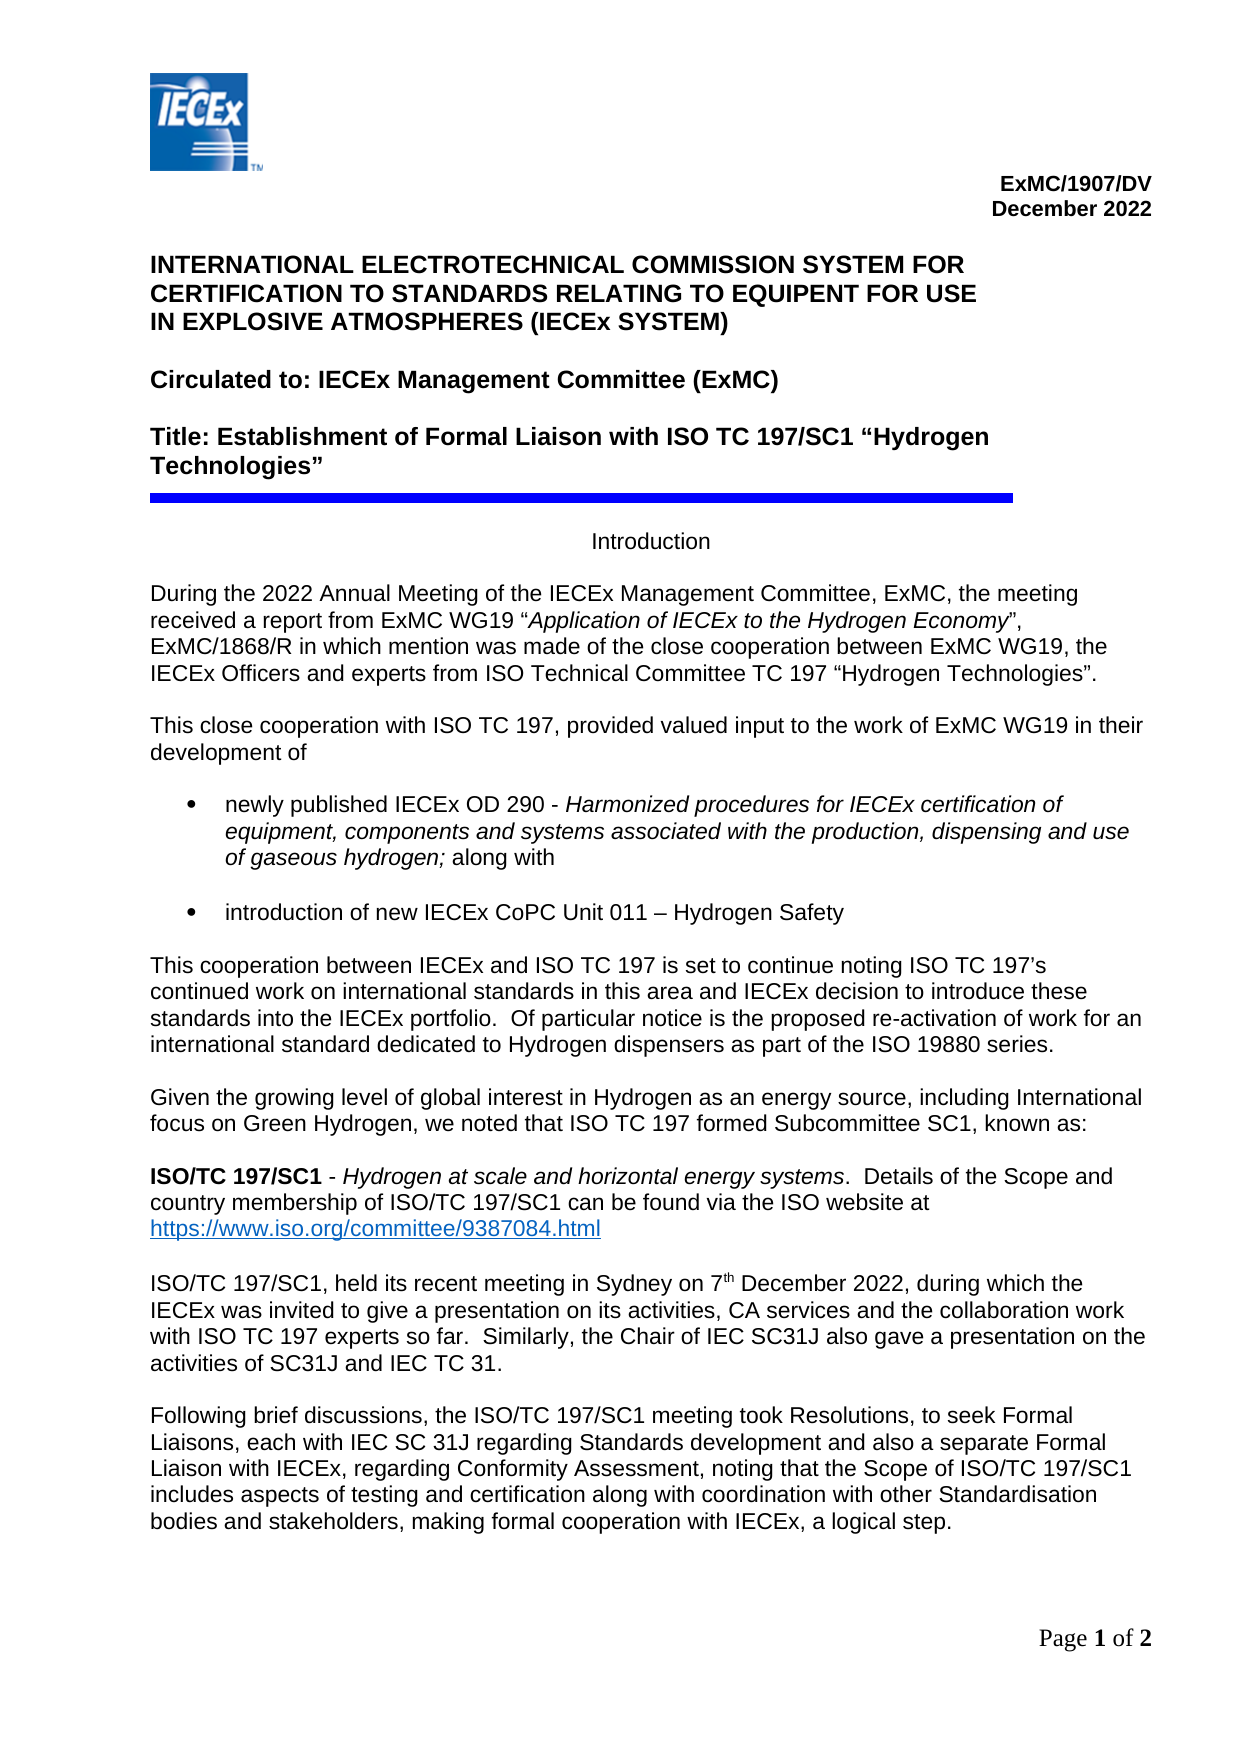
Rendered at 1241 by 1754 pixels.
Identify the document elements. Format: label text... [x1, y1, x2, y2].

text CERTIFICATION TO STANDARDS RELATING TO EQUIPENT FOR USE [150, 278, 1152, 307]
text ISO/TC 197/SC1 - Hydrogen at scale and horizontal energy systems. Details of the Scope and country membership of ISO/TC 197/SC1 can be found via the ISO website at [150, 1163, 1152, 1215]
list introduction of new IECEx CoPC Unit 011 – Hydrogen Safety [187, 899, 1152, 925]
text Following brief discussions, the ISO/TC 197/SC1 meeting took Resolutions, to seek Formal Liaisons, each with IEC SC 31J regarding Standards development and also a separate Formal Liaison with IECEx, regarding Conformity Assessment, noting that the Scope of ISO/TC 197/SC1 includes aspects of testing and certification along with coordination with other Standardisation bodies and stakeholders, making formal cooperation with IECEx, a logical step. [150, 1402, 1152, 1534]
text Given the growing level of global interest in Hydrogen as an energy source, including International focus on Green Hydrogen, we noted that ISO TC 197 formed Subcommittee SC1, known as: [150, 1083, 1152, 1136]
text During the 2022 Annual Meeting of the IECEx Management Committee, ExMC, the meeting received a report from ExMC WG19 “Application of IECEx to the Hydrogen Economy”, ExMC/1868/R in which mention was made of the close cooperation between ExMC WG19, the IECEx Officers and experts from ISO Technical Committee TC 197 “Hydrogen Technologies”. [150, 580, 1152, 686]
picture [150, 73, 263, 171]
text ISO/TC 197/SC1, held its recent meeting in Sydney on 7th December 2022, during which the IECEx was invited to give a presentation on its activities, CA services and the collaboration work with ISO TC 197 experts so far. Similarly, the Chair of IEC SC31J also gave a presentation on the activities of SC31J and IEC TC 31. [150, 1270, 1152, 1376]
text IN EXPLOSIVE ATMOSPHERES (IECEx SYSTEM) [150, 307, 1152, 336]
text Circulated to: IECEx Management Committee (ExMC) [150, 365, 1152, 393]
text Introduction [150, 528, 1152, 554]
list newly published IECEx OD 290 - Harmonized procedures for IECEx certification of equipment, components and systems associated with the production, dispensing and use of gaseous hydrogen; along with [187, 791, 1152, 870]
text https://www.iso.org/committee/9387084.html [150, 1215, 1152, 1242]
text Title: Establishment of Formal Liaison with ISO TC 197/SC1 “Hydrogen Technologies” [150, 422, 1152, 480]
text This cooperation between IECEx and ISO TC 197 is set to continue noting ISO TC 197’s continued work on international standards in this area and IECEx decision to introduce these standards into the IECEx portfolio. Of particular notice is the proposed re-activation of work for an international standard dedicated to Hydrogen dispensers as part of the ISO 19880 series. [150, 952, 1152, 1057]
text This close cooperation with ISO TC 197, provided valued input to the work of ExMC WG19 in their development of [150, 712, 1152, 765]
text INTERNATIONAL ELECTROTECHNICAL COMMISSION SYSTEM FOR [150, 250, 1152, 278]
